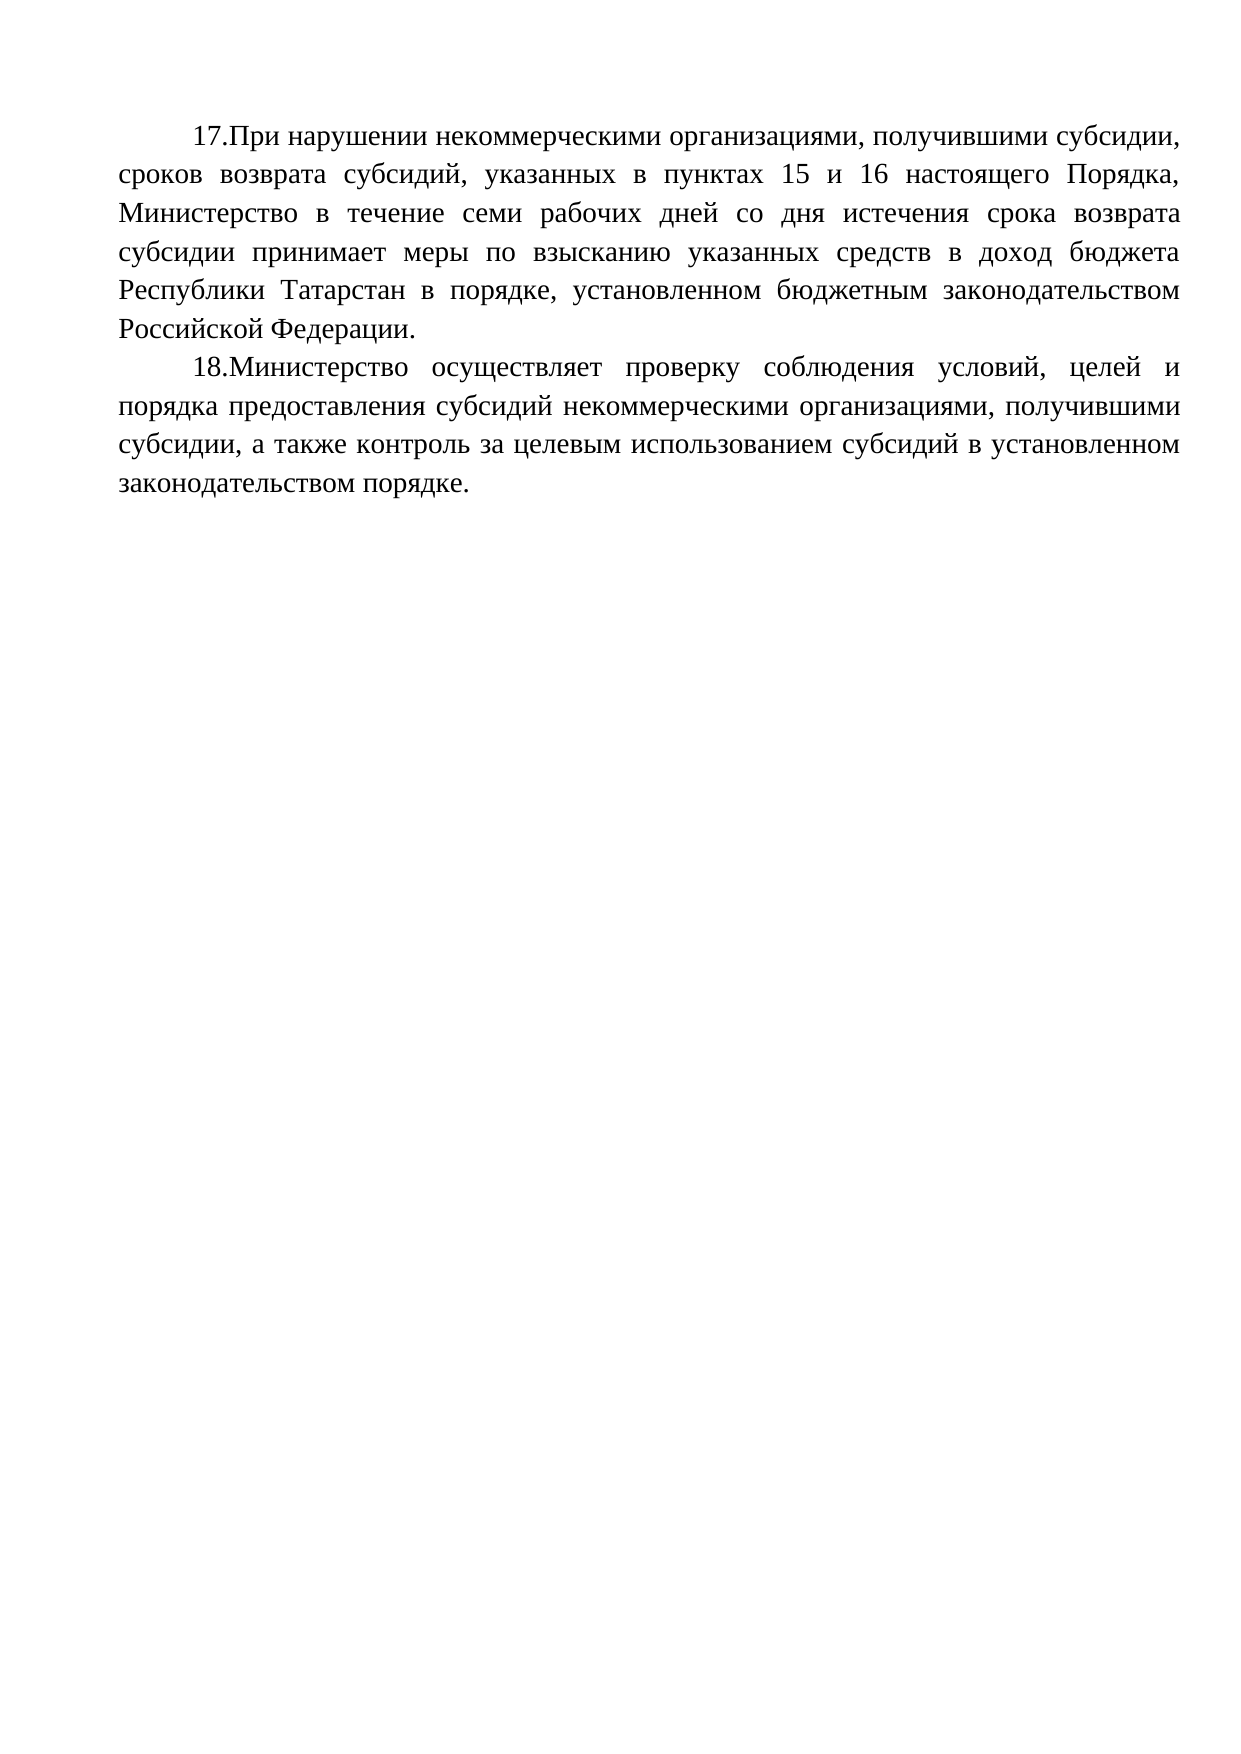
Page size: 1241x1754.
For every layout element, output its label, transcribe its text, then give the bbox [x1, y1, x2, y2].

list Министерство осуществляет проверку соблюдения условий, целей и порядка предоставления субсидий некоммерческими организациями, получившими субсидии, а также контроль за целевым использованием субсидий в установленном законодательством порядке. [118, 349, 1181, 498]
list При нарушении некоммерческими организациями, получившими субсидии, сроков возврата субсидий, указанных в пунктах 15 и 16 настоящего Порядка, Министерство в течение семи рабочих дней со дня истечения срока возврата субсидии принимает меры по взысканию указанных средств в доход бюджета Республики Татарстан в порядке, установленном бюджетным законодательством Российской Федерации. [118, 118, 1181, 344]
